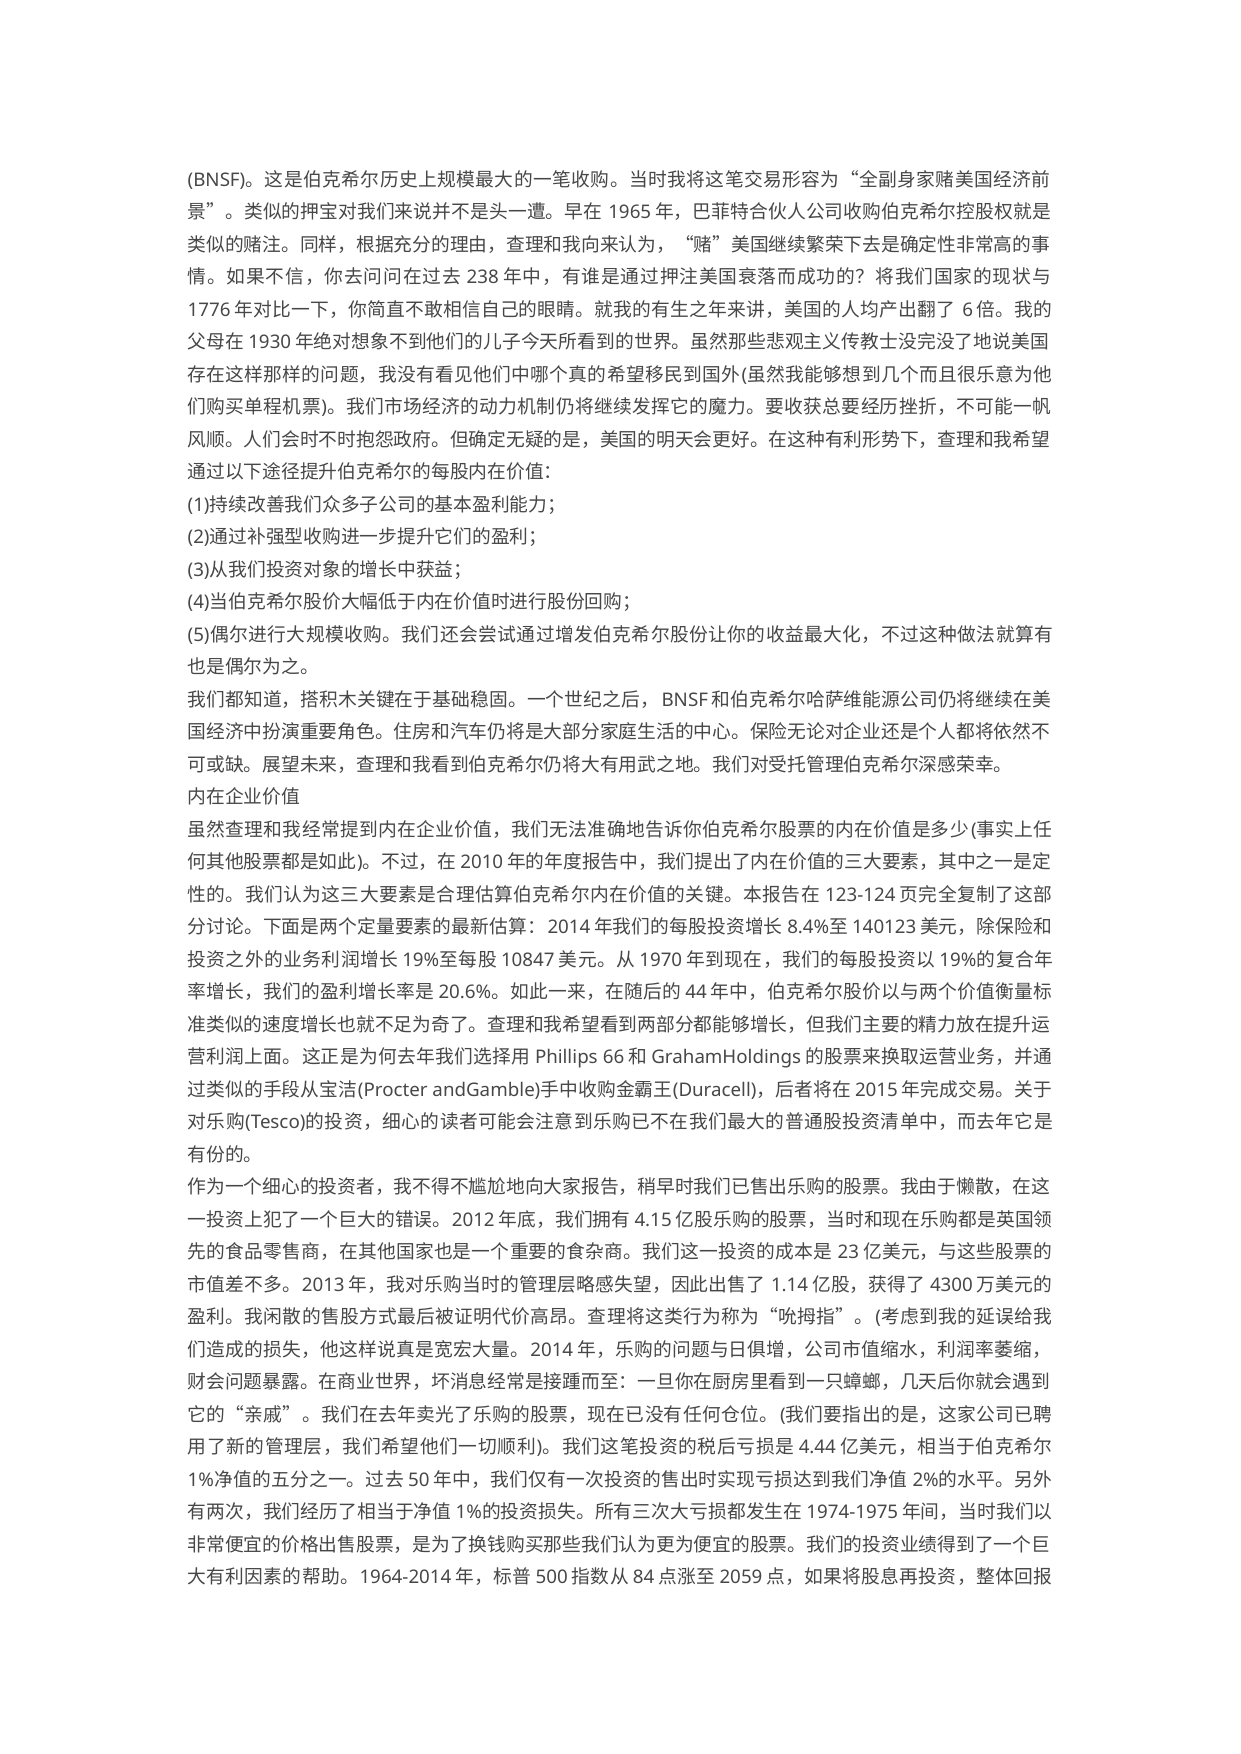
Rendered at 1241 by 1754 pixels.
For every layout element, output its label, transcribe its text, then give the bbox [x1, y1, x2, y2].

text 我们都知道，搭积木关键在于基础稳固。一个世纪之后，BNSF和伯克希尔哈萨维能源公司仍将继续在美国经济中扮演重要角色。住房和汽车仍将是大部分家庭生活的中心。保险无论对企业还是个人都将依然不可或缺。展望未来，查理和我看到伯克希尔仍将大有用武之地。我们对受托管理伯克希尔深感荣幸。 [187, 682, 1053, 779]
text 内在企业价值 [187, 779, 1053, 812]
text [187, 1169, 1053, 1592]
text (4)当伯克希尔股价大幅低于内在价值时进行股份回购； [187, 584, 1053, 617]
text (5)偶尔进行大规模收购。我们还会尝试通过增发伯克希尔股份让你的收益最大化，不过这种做法就算有也是偶尔为之。 [187, 617, 1053, 682]
text 虽然查理和我经常提到内在企业价值，我们无法准确地告诉你伯克希尔股票的内在价值是多少(事实上任何其他股票都是如此)。不过，在2010年的年度报告中，我们提出了内在价值的三大要素，其中之一是定性的。我们认为这三大要素是合理估算伯克希尔内在价值的关键。本报告在123-124页完全复制了这部分讨论。下面是两个定量要素的最新估算：2014年我们的每股投资增长8.4%至140123美元，除保险和投资之外的业务利润增长19%至每股10847美元。从1970年到现在，我们的每股投资以19%的复合年率增长，我们的盈利增长率是20.6%。如此一来，在随后的44年中，伯克希尔股价以与两个价值衡量标准类似的速度增长也就不足为奇了。查理和我希望看到两部分都能够增长，但我们主要的精力放在提升运营利润上面。这正是为何去年我们选择用Phillips 66和GrahamHoldings的股票来换取运营业务，并通过类似的手段从宝洁(Procter andGamble)手中收购金霸王(Duracell)，后者将在2015年完成交易。关于对乐购(Tesco)的投资，细心的读者可能会注意到乐购已不在我们最大的普通股投资清单中，而去年它是有份的。 [187, 812, 1053, 1169]
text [187, 162, 1053, 487]
text (1)持续改善我们众多子公司的基本盈利能力； [187, 487, 1053, 519]
text (3)从我们投资对象的增长中获益； [187, 552, 1053, 584]
text (2)通过补强型收购进一步提升它们的盈利； [187, 519, 1053, 552]
